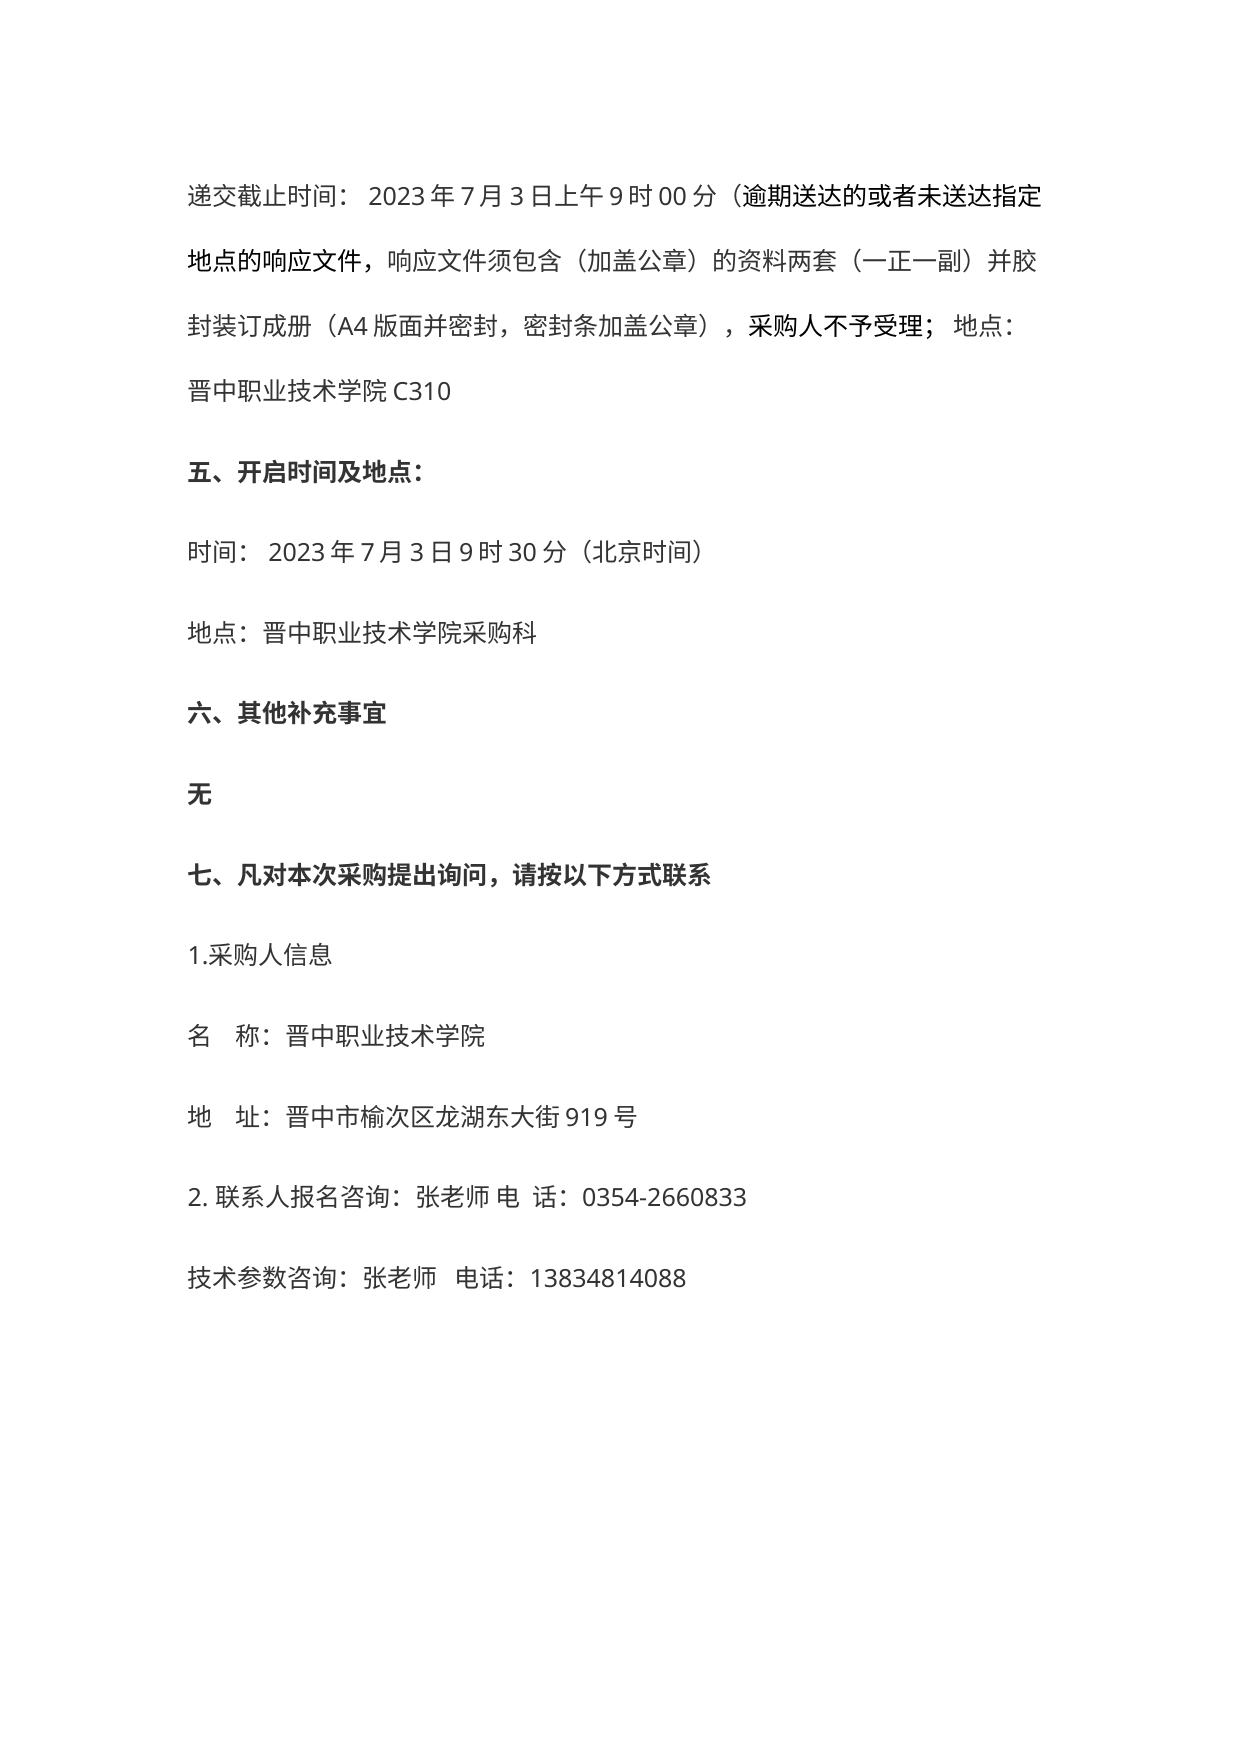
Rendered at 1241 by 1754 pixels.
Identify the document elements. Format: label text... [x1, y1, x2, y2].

text 七、凡对本次采购提出询问，请按以下方式联系 [187, 841, 1053, 906]
text 2. 联系人报名咨询：张老师 电 话：0354-2660833 [187, 1163, 1053, 1228]
text 递交截止时间： 2023年7月3日上午9时00分（逾期送达的或者未送达指定地点的响应文件，响应文件须包含（加盖公章）的资料两套（一正一副）并胶封装订成册（A4版面并密封，密封条加盖公章），采购人不予受理； 地点：晋中职业技术学院C310 [187, 162, 1053, 422]
text 无 [187, 760, 1053, 825]
text 1.采购人信息 [187, 921, 1053, 986]
text 技术参数咨询：张老师 电话：13834814088 [187, 1244, 1053, 1309]
text 名 称：晋中职业技术学院 [187, 1002, 1053, 1067]
text 地点：晋中职业技术学院采购科 [187, 599, 1053, 664]
text 地 址：晋中市榆次区龙湖东大街919号 [187, 1083, 1053, 1148]
text 时间： 2023年7月3日9时30分（北京时间） [187, 518, 1053, 583]
text 五、开启时间及地点： [187, 438, 1053, 503]
text 六、其他补充事宜 [187, 679, 1053, 744]
